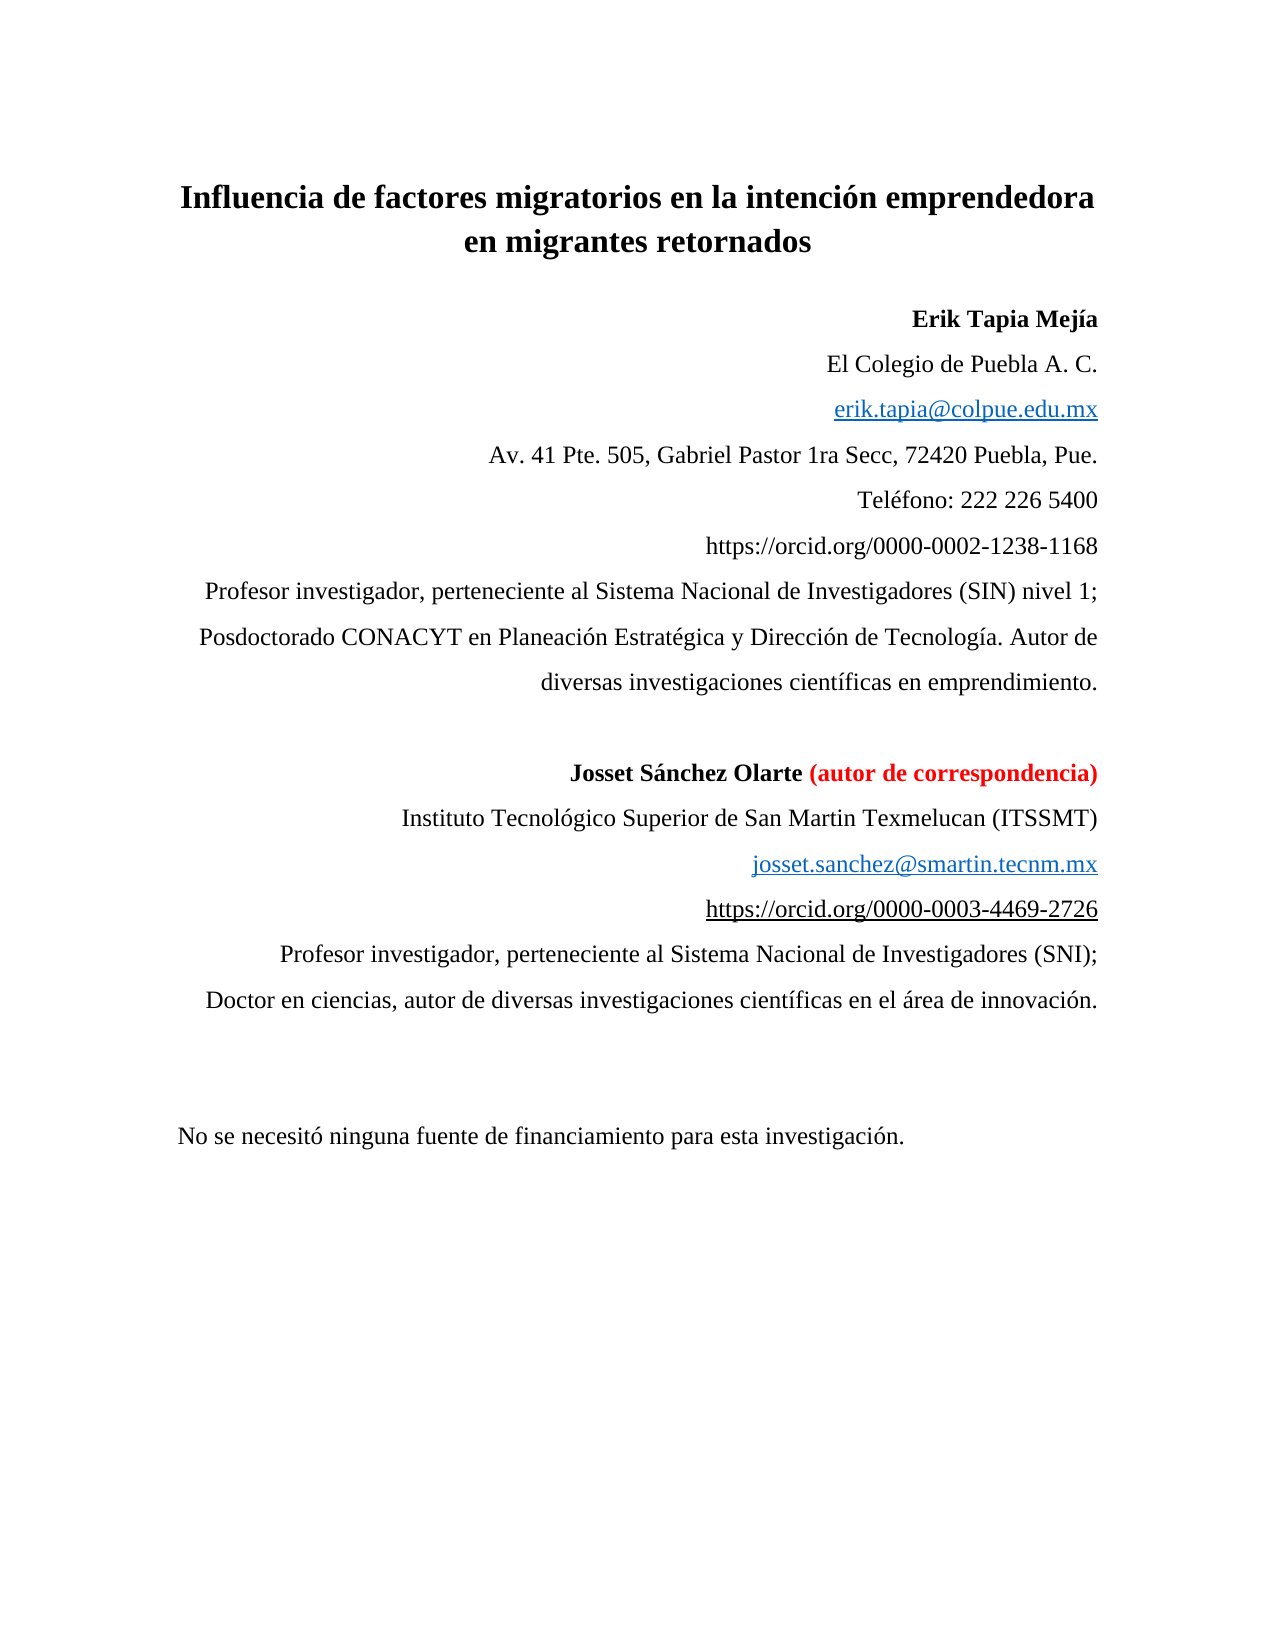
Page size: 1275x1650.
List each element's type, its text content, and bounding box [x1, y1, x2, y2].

text diversas investigaciones científicas en emprendimiento. [177, 667, 1098, 696]
text erik.tapia@colpue.edu.mx [177, 394, 1098, 423]
text No se necesitó ninguna fuente de financiamiento para esta investigación. [177, 1121, 1098, 1150]
text https://orcid.org/0000-0003-4469-2726 [177, 894, 1098, 923]
text Av. 41 Pte. 505, Gabriel Pastor 1ra Secc, 72420 Puebla, Pue. [177, 440, 1098, 469]
text https://orcid.org/0000-0002-1238-1168 [177, 531, 1098, 559]
text Erik Tapia Mejía [177, 304, 1098, 332]
text Profesor investigador, perteneciente al Sistema Nacional de Investigadores (SIN) nivel 1; [177, 576, 1098, 605]
text Posdoctorado CONACYT en Planeación Estratégica y Dirección de Tecnología. Autor de [177, 622, 1098, 650]
text Profesor investigador, perteneciente al Sistema Nacional de Investigadores (SNI); [177, 939, 1098, 968]
text Instituto Tecnológico Superior de San Martin Texmelucan (ITSSMT) [177, 803, 1098, 832]
text El Colegio de Puebla A. C. [177, 349, 1098, 378]
text Teléfono: 222 226 5400 [177, 485, 1098, 514]
text josset.sanchez@smartin.tecnm.mx [177, 849, 1098, 877]
text Josset Sánchez Olarte (autor de correspondencia) [177, 758, 1098, 787]
text Influencia de factores migratorios en la intención emprendedora en migrantes retornados [177, 177, 1098, 259]
text Doctor en ciencias, autor de diversas investigaciones científicas en el área de innovación. [177, 985, 1098, 1014]
